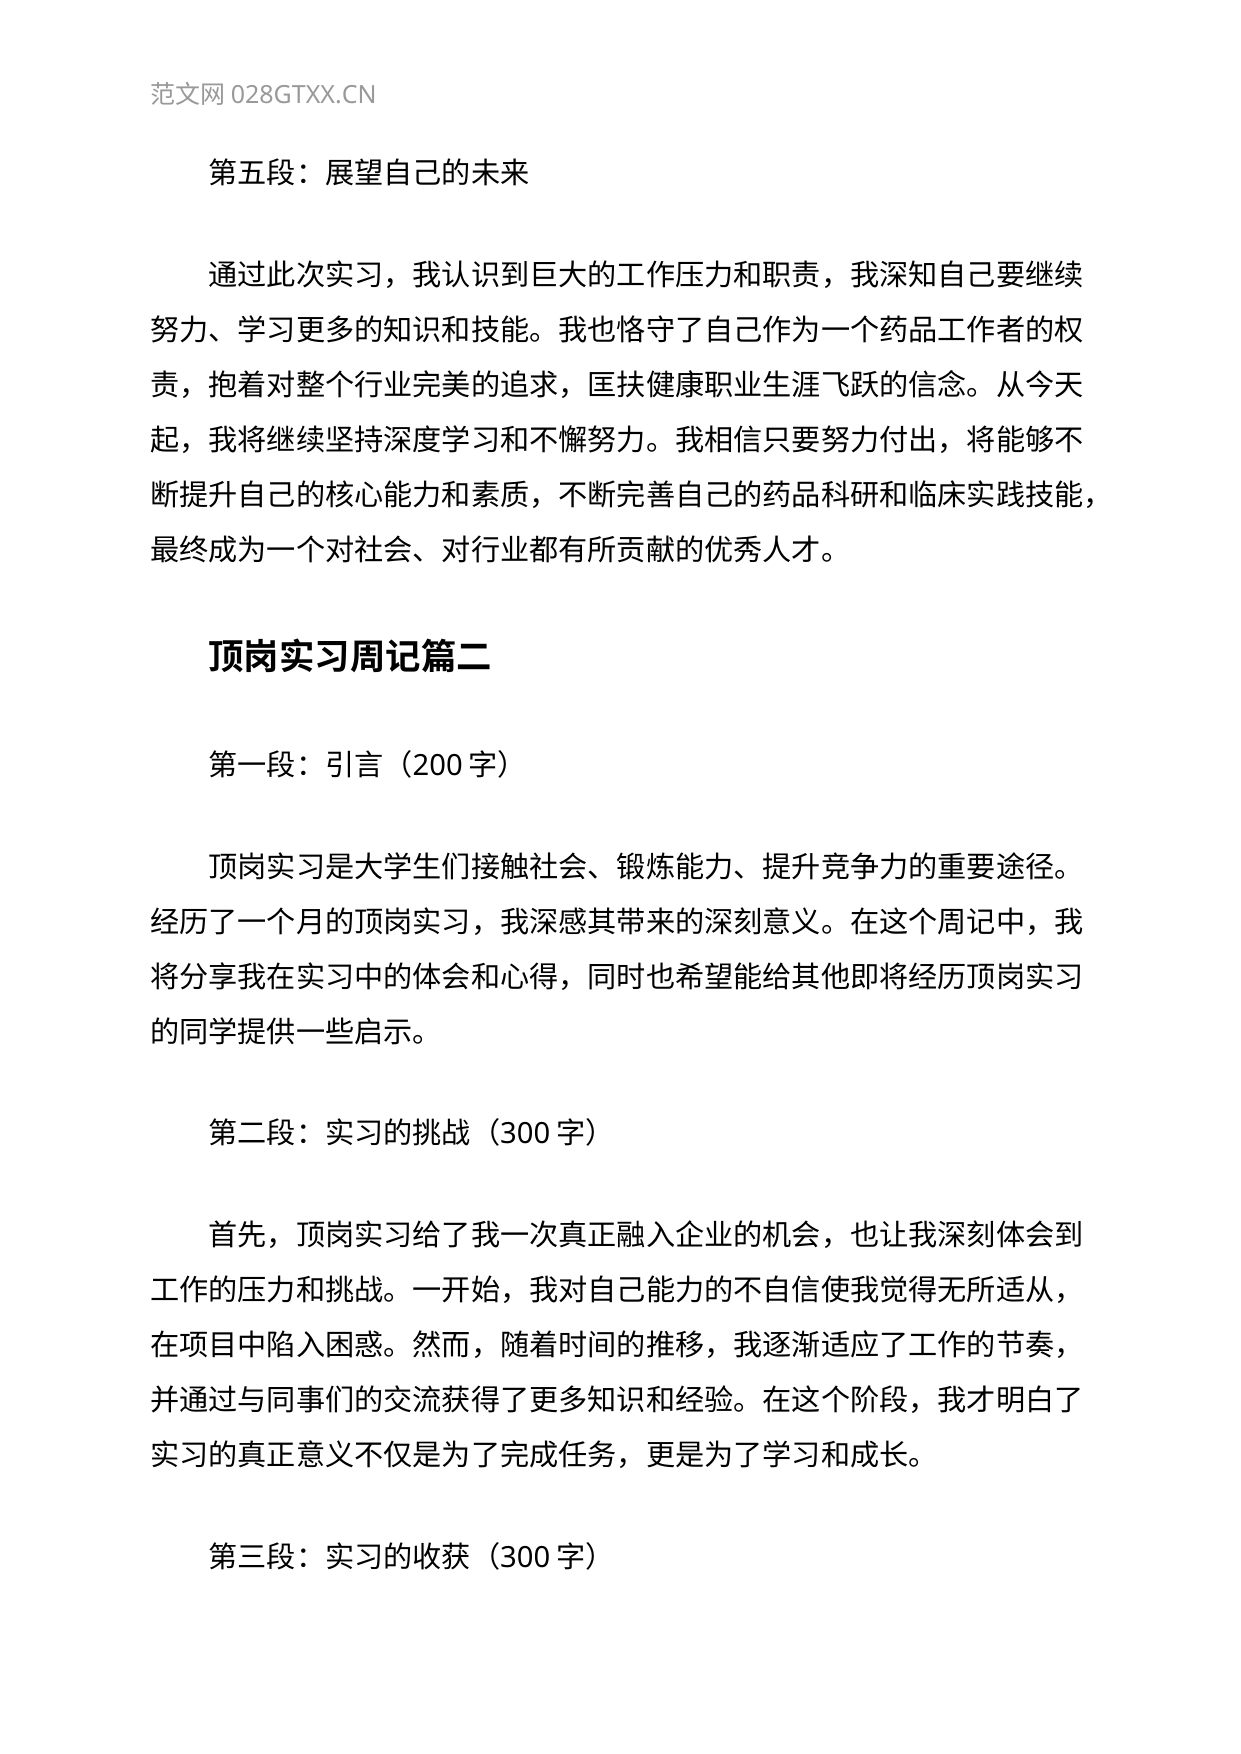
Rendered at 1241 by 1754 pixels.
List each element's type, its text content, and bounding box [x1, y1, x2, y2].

text 第一段：引言（200字） [150, 741, 1090, 784]
text 通过此次实习，我认识到巨大的工作压力和职责，我深知自己要继续努力、学习更多的知识和技能。我也恪守了自己作为一个药品工作者的权责，抱着对整个行业完美的追求，匡扶健康职业生涯飞跃的信念。从今天起，我将继续坚持深度学习和不懈努力。我相信只要努力付出，将能够不断提升自己的核心能力和素质，不断完善自己的药品科研和临床实践技能，最终成为一个对社会、对行业都有所贡献的优秀人才。 [150, 252, 1090, 568]
text 第二段：实习的挑战（300字） [150, 1110, 1090, 1152]
text 顶岗实习是大学生们接触社会、锻炼能力、提升竞争力的重要途径。经历了一个月的顶岗实习，我深感其带来的深刻意义。在这个周记中，我将分享我在实习中的体会和心得，同时也希望能给其他即将经历顶岗实习的同学提供一些启示。 [150, 843, 1090, 1050]
text 首先，顶岗实习给了我一次真正融入企业的机会，也让我深刻体会到工作的压力和挑战。一开始，我对自己能力的不自信使我觉得无所适从，在项目中陷入困惑。然而，随着时间的推移，我逐渐适应了工作的节奏，并通过与同事们的交流获得了更多知识和经验。在这个阶段，我才明白了实习的真正意义不仅是为了完成任务，更是为了学习和成长。 [150, 1212, 1090, 1474]
text 顶岗实习周记篇二 [150, 628, 1090, 679]
text 第五段：展望自己的未来 [150, 150, 1090, 192]
text 第三段：实习的收获（300字） [150, 1533, 1090, 1576]
